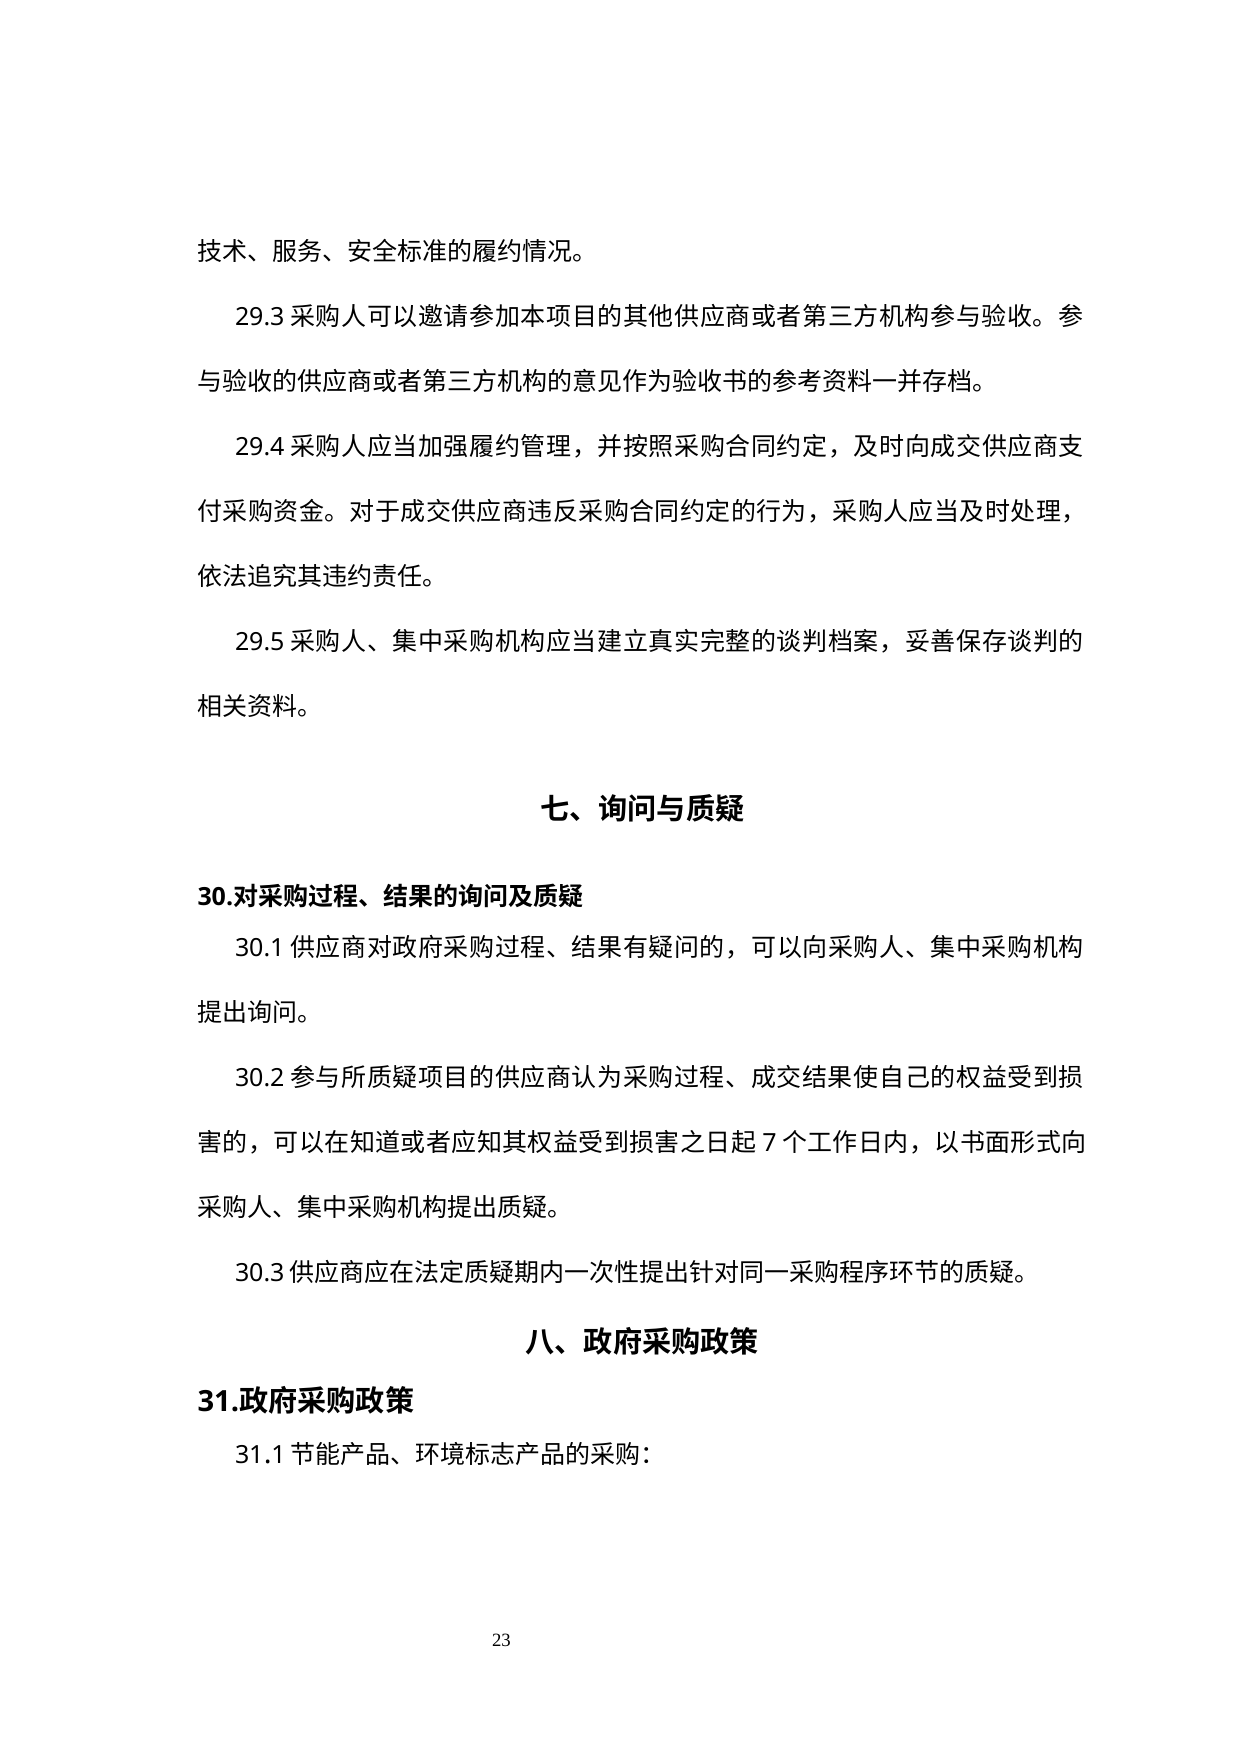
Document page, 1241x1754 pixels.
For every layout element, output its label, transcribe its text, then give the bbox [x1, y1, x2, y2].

subtitle 31.政府采购政策 [197, 1377, 1087, 1420]
text 31.1节能产品、环境标志产品的采购： [197, 1420, 1087, 1485]
text 29.4采购人应当加强履约管理，并按照采购合同约定，及时向成交供应商支付采购资金。对于成交供应商违反采购合同约定的行为，采购人应当及时处理，依法追究其违约责任。 [197, 412, 1087, 607]
subtitle 30.对采购过程、结果的询问及质疑 [197, 876, 1087, 913]
text 29.5采购人、集中采购机构应当建立真实完整的谈判档案，妥善保存谈判的相关资料。 [197, 607, 1087, 737]
text 30.2参与所质疑项目的供应商认为采购过程、成交结果使自己的权益受到损害的，可以在知道或者应知其权益受到损害之日起7个工作日内，以书面形式向采购人、集中采购机构提出质疑。 [197, 1043, 1087, 1238]
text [197, 217, 1087, 282]
text 30.3供应商应在法定质疑期内一次性提出针对同一采购程序环节的质疑。 [197, 1238, 1087, 1303]
subtitle 七、询问与质疑 [197, 785, 1087, 828]
subtitle 八、政府采购政策 [197, 1319, 1087, 1361]
text 29.3采购人可以邀请参加本项目的其他供应商或者第三方机构参与验收。参与验收的供应商或者第三方机构的意见作为验收书的参考资料一并存档。 [197, 282, 1087, 412]
text 30.1供应商对政府采购过程、结果有疑问的，可以向采购人、集中采购机构提出询问。 [197, 913, 1087, 1043]
